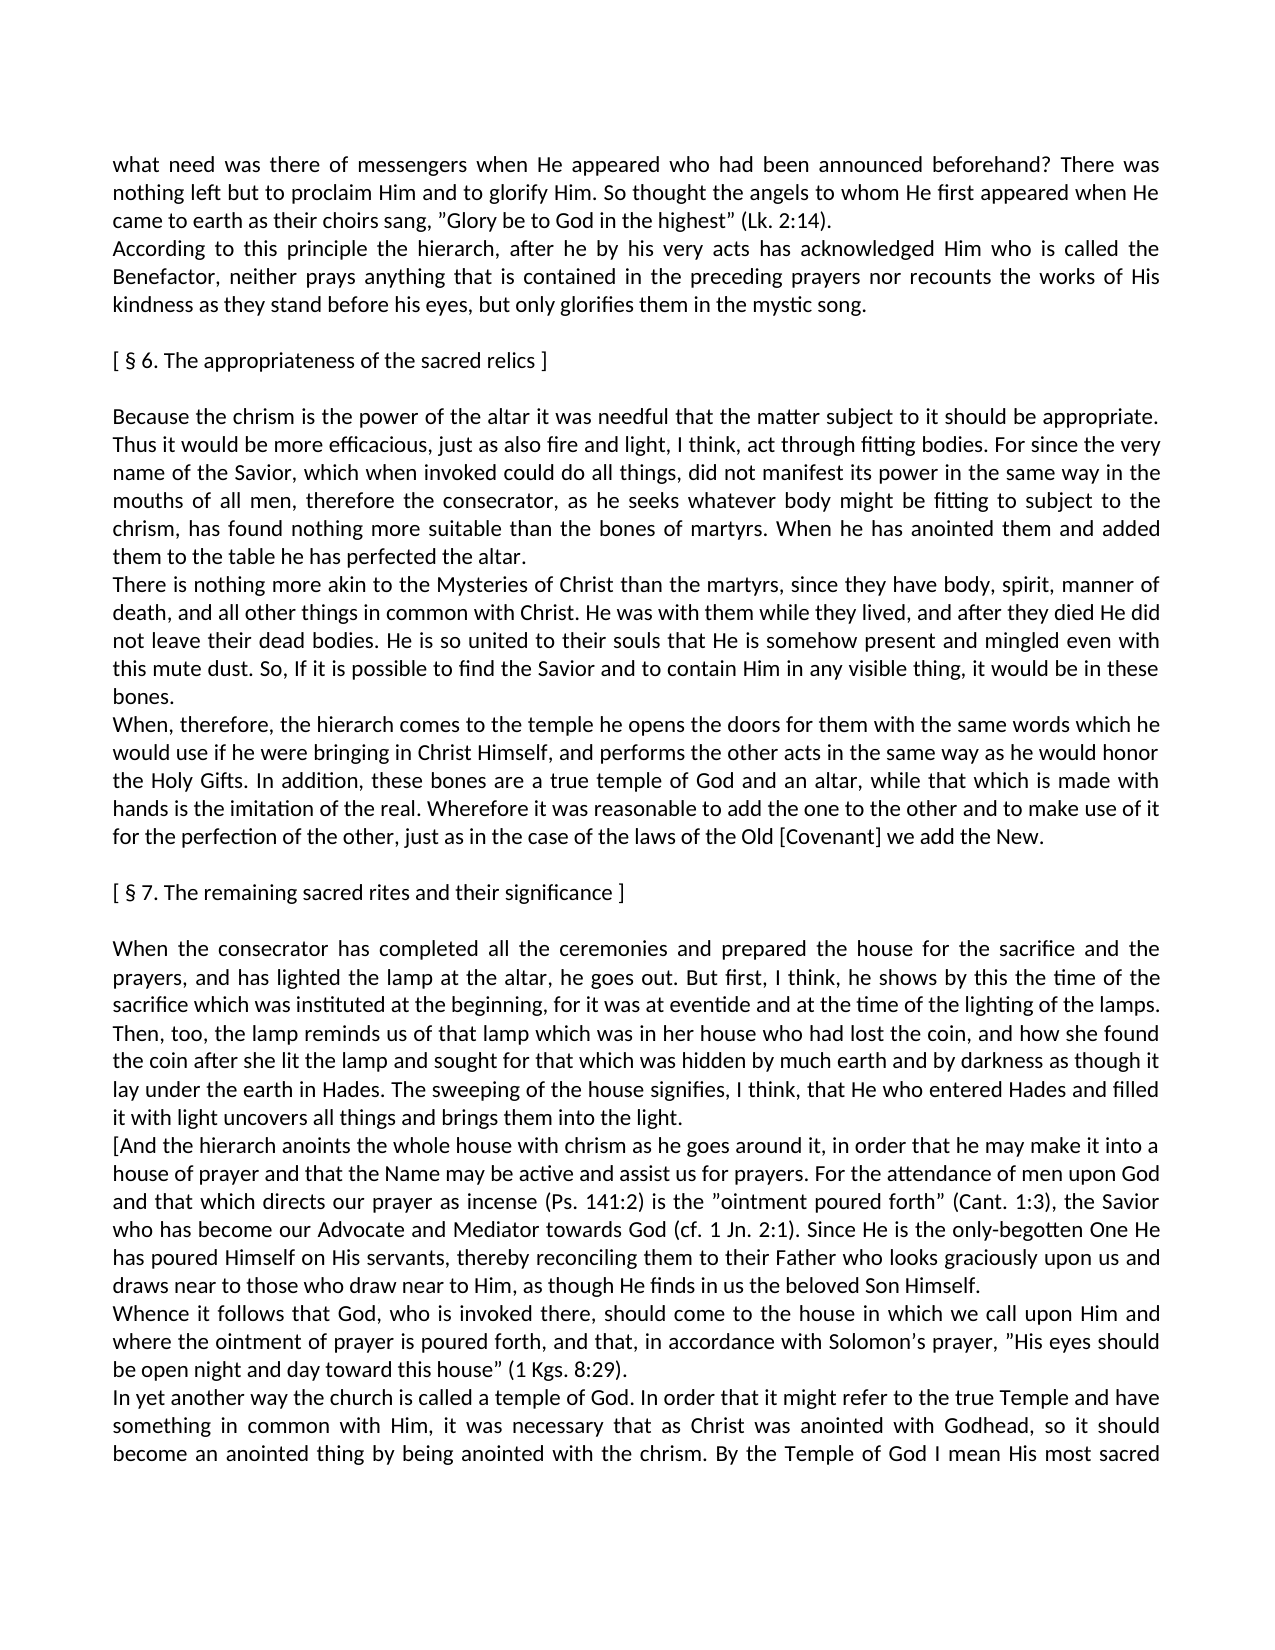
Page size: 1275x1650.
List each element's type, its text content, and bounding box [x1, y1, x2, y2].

text Whence it follows that God, who is invoked there, should come to the house in which we call upon Him and where the ointment of prayer is poured forth, and that, in accordance with Solomon’s prayer, ”His eyes should be open night and day toward this house” (1 Kgs. 8:29). [112, 1299, 1162, 1383]
text According to this principle the hierarch, after he by his very acts has acknowledged Him who is called the Benefactor, neither prays anything that is contained in the preceding prayers nor recounts the works of His kindness as they stand before his eyes, but only glorifies them in the mystic song. [112, 234, 1162, 318]
text When the consecrator has completed all the ceremonies and prepared the house for the sacrifice and the prayers, and has lighted the lamp at the altar, he goes out. But first, I think, he shows by this the time of the sacrifice which was instituted at the beginning, for it was at eventide and at the time of the lighting of the lamps. Then, too, the lamp reminds us of that lamp which was in her house who had lost the coin, and how she found the coin after she lit the lamp and sought for that which was hidden by much earth and by darkness as though it lay under the earth in Hades. The sweeping of the house signifies, I think, that He who entered Hades and filled it with light uncovers all things and brings them into the light. [112, 934, 1162, 1131]
subtitle [ § 6. The appropriateness of the sacred relics ] [112, 346, 1162, 374]
subtitle [ § 7. The remaining sacred rites and their significance ] [112, 878, 1162, 907]
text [112, 1383, 1162, 1467]
text [And the hierarch anoints the whole house with chrism as he goes around it, in order that he may make it into a house of prayer and that the Name may be active and assist us for prayers. For the attendance of men upon God and that which directs our prayer as incense (Ps. 141:2) is the ”ointment poured forth” (Cant. 1:3), the Savior who has become our Advocate and Mediator towards God (cf. 1 Jn. 2:1). Since He is the only-begotten One He has poured Himself on His servants, thereby reconciling them to their Father who looks graciously upon us and draws near to those who draw near to Him, as though He finds in us the beloved Son Himself. [112, 1131, 1162, 1299]
text There is nothing more akin to the Mysteries of Christ than the martyrs, since they have body, spirit, manner of death, and all other things in common with Christ. He was with them while they lived, and after they died He did not leave their dead bodies. He is so united to their souls that He is somehow present and mingled even with this mute dust. So, If it is possible to find the Savior and to contain Him in any visible thing, it would be in these bones. [112, 570, 1162, 710]
text When, therefore, the hierarch comes to the temple he opens the doors for them with the same words which he would use if he were bringing in Christ Himself, and performs the other acts in the same way as he would honor the Holy Gifts. In addition, these bones are a true temple of God and an altar, while that which is made with hands is the imitation of the real. Wherefore it was reasonable to add the one to the other and to make use of it for the perfection of the other, just as in the case of the laws of the Old [Covenant] we add the New. [112, 710, 1162, 851]
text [112, 150, 1162, 234]
text Because the chrism is the power of the altar it was needful that the matter subject to it should be appropriate. Thus it would be more efficacious, just as also fire and light, I think, act through fitting bodies. For since the very name of the Savior, which when invoked could do all things, did not manifest its power in the same way in the mouths of all men, therefore the consecrator, as he seeks whatever body might be fitting to subject to the chrism, has found nothing more suitable than the bones of martyrs. When he has anointed them and added them to the table he has perfected the altar. [112, 402, 1162, 570]
